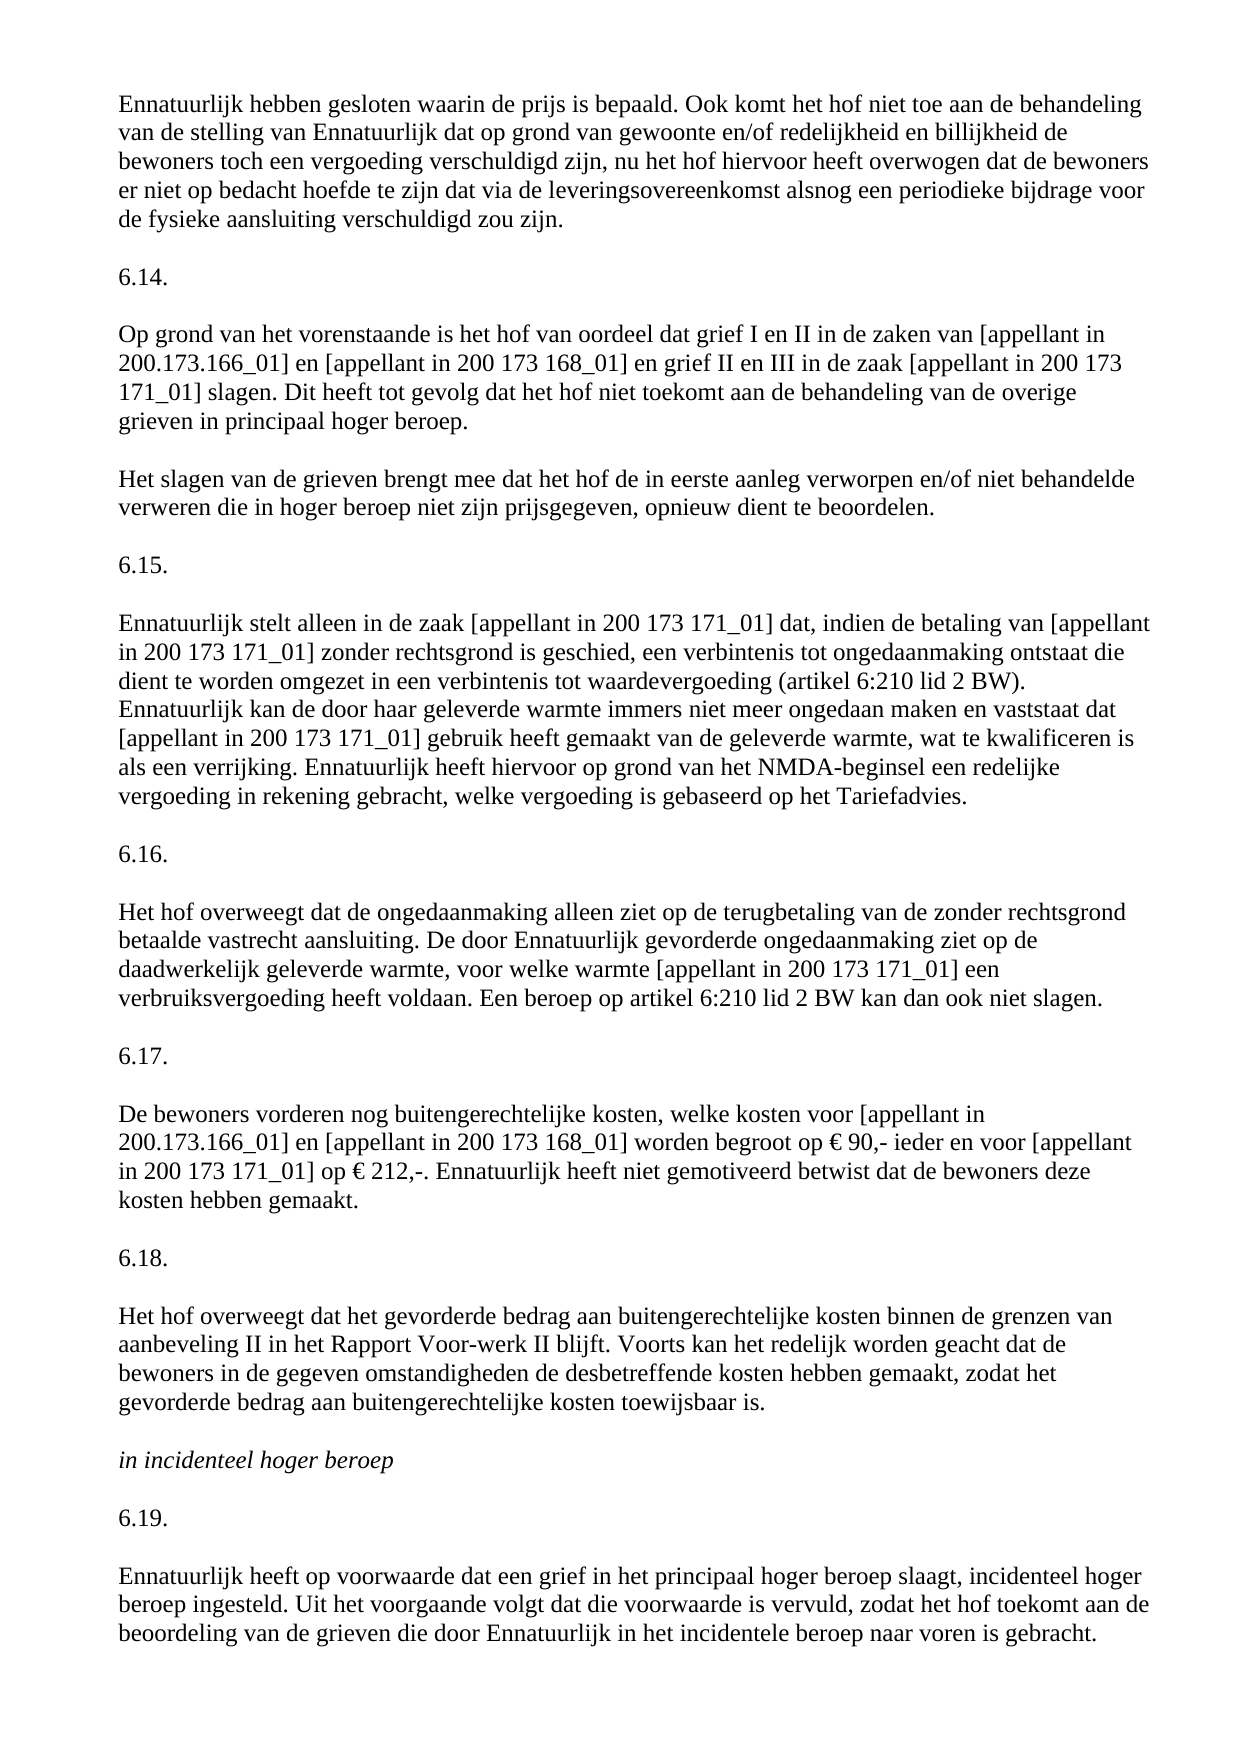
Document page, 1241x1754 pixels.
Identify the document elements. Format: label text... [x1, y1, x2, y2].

text Op grond van het vorenstaande is het hof van oordeel dat grief I en II in de zaken van [appellant in 200.173.166_01] en [appellant in 200 173 168_01] en grief II en III in de zaak [appellant in 200 173 171_01] slagen. Dit heeft tot gevolg dat het hof niet toekomt aan de behandeling van de overige grieven in principaal hoger beroep. [118, 319, 1152, 434]
text 6.17. [118, 1041, 1152, 1069]
text De bewoners vorderen nog buitengerechtelijke kosten, welke kosten voor [appellant in 200.173.166_01] en [appellant in 200 173 168_01] worden begroot op € 90,- ieder en voor [appellant in 200 173 171_01] op € 212,-. Ennatuurlijk heeft niet gemotiveerd betwist dat de bewoners deze kosten hebben gemaakt. [118, 1099, 1152, 1214]
text 6.19. [118, 1503, 1152, 1532]
text Het hof overweegt dat het gevorderde bedrag aan buitengerechtelijke kosten binnen de grenzen van aanbeveling II in het Rapport Voor-werk II blijft. Voorts kan het redelijk worden geacht dat de bewoners in de gegeven omstandigheden de desbetreffende kosten hebben gemaakt, zodat het gevorderde bedrag aan buitengerechtelijke kosten toewijsbaar is. [118, 1301, 1152, 1416]
text in incidenteel hoger beroep [118, 1445, 1152, 1474]
text Ennatuurlijk heeft op voorwaarde dat een grief in het principaal hoger beroep slaagt, incidenteel hoger beroep ingesteld. Uit het voorgaande volgt dat die voorwaarde is vervuld, zodat het hof toekomt aan de beoordeling van de grieven die door Ennatuurlijk in het incidentele beroep naar voren is gebracht. [118, 1561, 1152, 1647]
text 6.14. [118, 262, 1152, 290]
text Het slagen van de grieven brengt mee dat het hof de in eerste aanleg verworpen en/of niet behandelde verweren die in hoger beroep niet zijn prijsgegeven, opnieuw dient te beoordelen. [118, 464, 1152, 521]
text Ennatuurlijk stelt alleen in de zaak [appellant in 200 173 171_01] dat, indien de betaling van [appellant in 200 173 171_01] zonder rechtsgrond is geschied, een verbintenis tot ongedaanmaking ontstaat die dient te worden omgezet in een verbintenis tot waardevergoeding (artikel 6:210 lid 2 BW). Ennatuurlijk kan de door haar geleverde warmte immers niet meer ongedaan maken en vaststaat dat [appellant in 200 173 171_01] gebruik heeft gemaakt van de geleverde warmte, wat te kwalificeren is als een verrijking. Ennatuurlijk heeft hiervoor op grond van het NMDA-beginsel een redelijke vergoeding in rekening gebracht, welke vergoeding is gebaseerd op het Tariefadvies. [118, 608, 1152, 809]
text 6.15. [118, 550, 1152, 579]
text 6.16. [118, 839, 1152, 867]
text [118, 89, 1152, 232]
text Het hof overweegt dat de ongedaanmaking alleen ziet op de terugbetaling van de zonder rechtsgrond betaalde vastrecht aansluiting. De door Ennatuurlijk gevorderde ongedaanmaking ziet op de daadwerkelijk geleverde warmte, voor welke warmte [appellant in 200 173 171_01] een verbruiksvergoeding heeft voldaan. Een beroep op artikel 6:210 lid 2 BW kan dan ook niet slagen. [118, 897, 1152, 1012]
text 6.18. [118, 1243, 1152, 1272]
